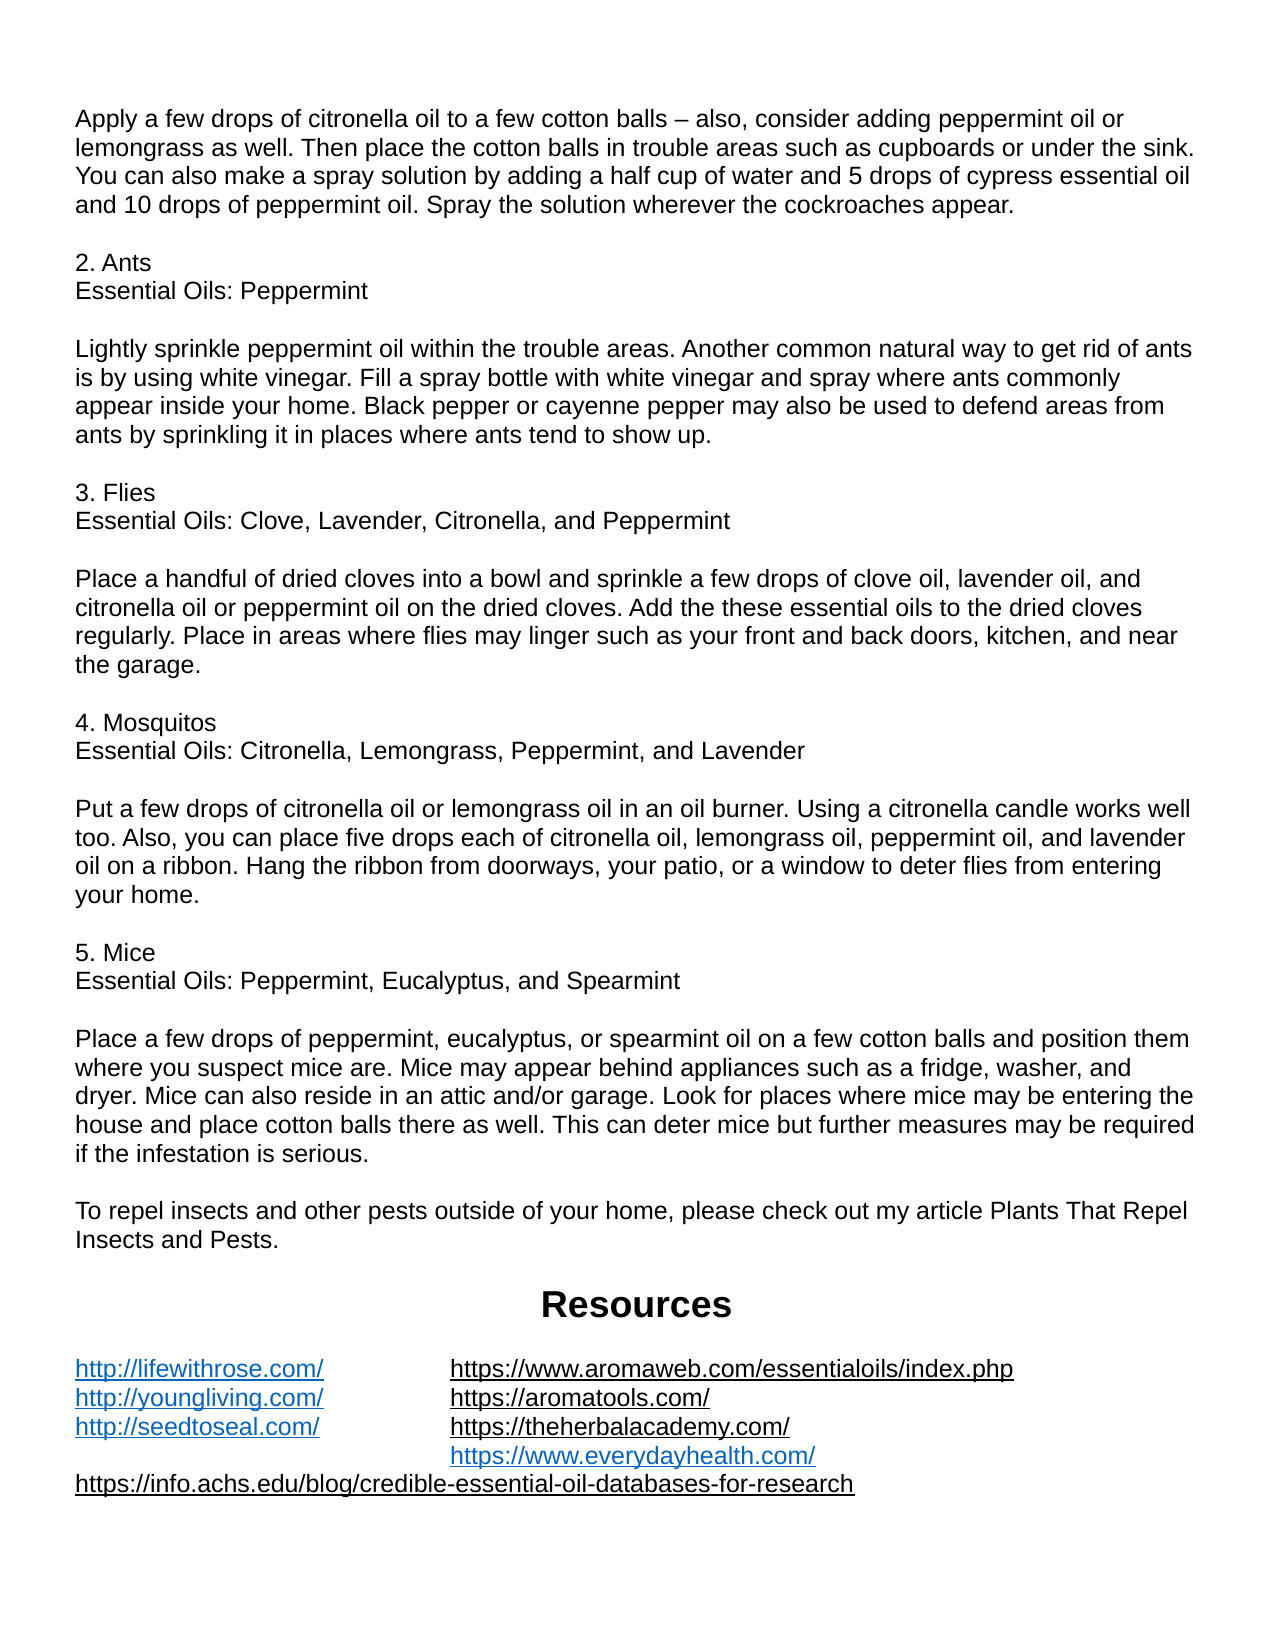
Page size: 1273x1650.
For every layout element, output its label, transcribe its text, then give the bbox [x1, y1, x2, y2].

text http://youngliving.com/ https://aromatools.com/ [75, 1383, 1198, 1412]
text https://info.achs.edu/blog/credible-essential-oil-databases-for-research [75, 1469, 1198, 1498]
text 2. Ants [75, 247, 1198, 276]
text Put a few drops of citronella oil or lemongrass oil in an oil burner. Using a citronella candle works well too. Also, you can place five drops each of citronella oil, lemongrass oil, peppermint oil, and lavender oil on a ribbon. Hang the ribbon from doorways, your patio, or a window to deter flies from entering your home. [75, 794, 1198, 909]
text Essential Oils: Citronella, Lemongrass, Peppermint, and Lavender [75, 736, 1198, 765]
text https://www.everydayhealth.com/ [375, 1441, 1198, 1469]
text Place a handful of dried cloves into a bowl and sprinkle a few drops of clove oil, lavender oil, and citronella oil or peppermint oil on the dried cloves. Add the these essential oils to the dried cloves regularly. Place in areas where flies may linger such as your front and back doors, kitchen, and near the garage. [75, 564, 1198, 679]
text 4. Mosquitos [75, 707, 1198, 736]
text Essential Oils: Peppermint, Eucalyptus, and Spearmint [75, 966, 1198, 995]
text Lightly sprinkle peppermint oil within the trouble areas. Another common natural way to get rid of ants is by using white vinegar. Fill a spray bottle with white vinegar and spray where ants commonly appear inside your home. Black pepper or cayenne pepper may also be used to defend areas from ants by sprinkling it in places where ants tend to show up. [75, 334, 1198, 449]
text http://lifewithrose.com/ https://www.aromaweb.com/essentialoils/index.php [75, 1354, 1198, 1383]
text Essential Oils: Clove, Lavender, Citronella, and Peppermint [75, 506, 1198, 535]
text 5. Mice [75, 937, 1198, 966]
text 3. Flies [75, 477, 1198, 506]
text To repel insects and other pests outside of your home, please check out my article Plants That Repel Insects and Pests. [75, 1196, 1198, 1254]
text Resources [75, 1282, 1198, 1326]
text http://seedtoseal.com/ https://theherbalacademy.com/ [75, 1412, 1198, 1441]
text Apply a few drops of citronella oil to a few cotton balls – also, consider adding peppermint oil or lemongrass as well. Then place the cotton balls in trouble areas such as cupboards or under the sink. You can also make a spray solution by adding a half cup of water and 5 drops of cypress essential oil and 10 drops of peppermint oil. Spray the solution wherever the cockroaches appear. [75, 104, 1198, 219]
text Essential Oils: Peppermint [75, 276, 1198, 305]
text Place a few drops of peppermint, eucalyptus, or spearmint oil on a few cotton balls and position them where you suspect mice are. Mice may appear behind appliances such as a fridge, washer, and dryer. Mice can also reside in an attic and/or garage. Look for places where mice may be entering the house and place cotton balls there as well. This can deter mice but further measures may be required if the infestation is serious. [75, 1024, 1198, 1167]
